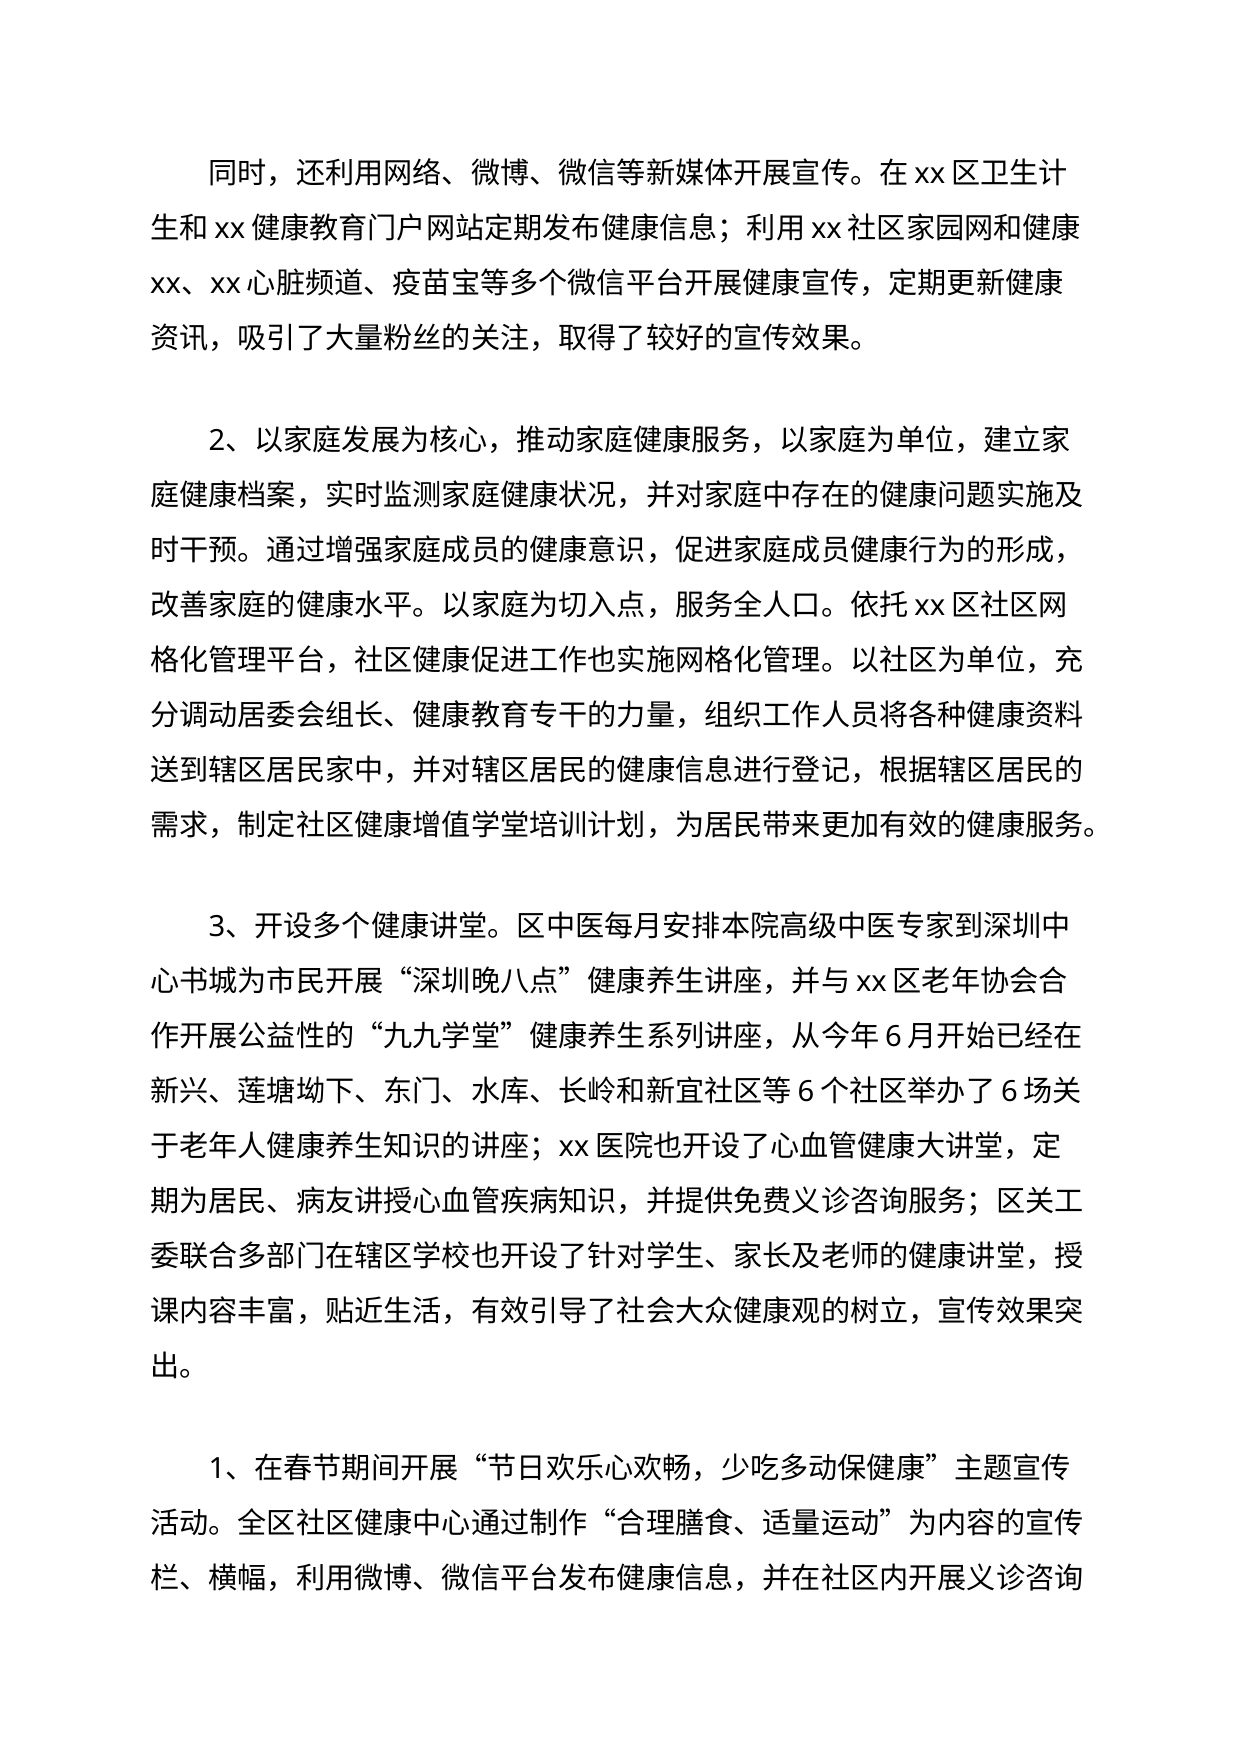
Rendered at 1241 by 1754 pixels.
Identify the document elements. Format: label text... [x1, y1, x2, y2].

text 同时，还利用网络、微博、微信等新媒体开展宣传。在xx区卫生计生和xx健康教育门户网站定期发布健康信息；利用xx社区家园网和健康xx、xx心脏频道、疫苗宝等多个微信平台开展健康宣传，定期更新健康资讯，吸引了大量粉丝的关注，取得了较好的宣传效果。 [150, 150, 1090, 357]
text 3、开设多个健康讲堂。区中医每月安排本院高级中医专家到深圳中心书城为市民开展“深圳晚八点”健康养生讲座，并与xx区老年协会合作开展公益性的“九九学堂”健康养生系列讲座，从今年6月开始已经在新兴、莲塘坳下、东门、水库、长岭和新宜社区等6个社区举办了6场关于老年人健康养生知识的讲座；xx医院也开设了心血管健康大讲堂，定期为居民、病友讲授心血管疾病知识，并提供免费义诊咨询服务；区关工委联合多部门在辖区学校也开设了针对学生、家长及老师的健康讲堂，授课内容丰富，贴近生活，有效引导了社会大众健康观的树立，宣传效果突出。 [150, 903, 1090, 1385]
text 2、以家庭发展为核心，推动家庭健康服务，以家庭为单位，建立家庭健康档案，实时监测家庭健康状况，并对家庭中存在的健康问题实施及时干预。通过增强家庭成员的健康意识，促进家庭成员健康行为的形成，改善家庭的健康水平。以家庭为切入点，服务全人口。依托xx区社区网格化管理平台，社区健康促进工作也实施网格化管理。以社区为单位，充分调动居委会组长、健康教育专干的力量，组织工作人员将各种健康资料送到辖区居民家中，并对辖区居民的健康信息进行登记，根据辖区居民的需求，制定社区健康增值学堂培训计划，为居民带来更加有效的健康服务。 [150, 417, 1090, 843]
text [150, 1444, 1090, 1597]
